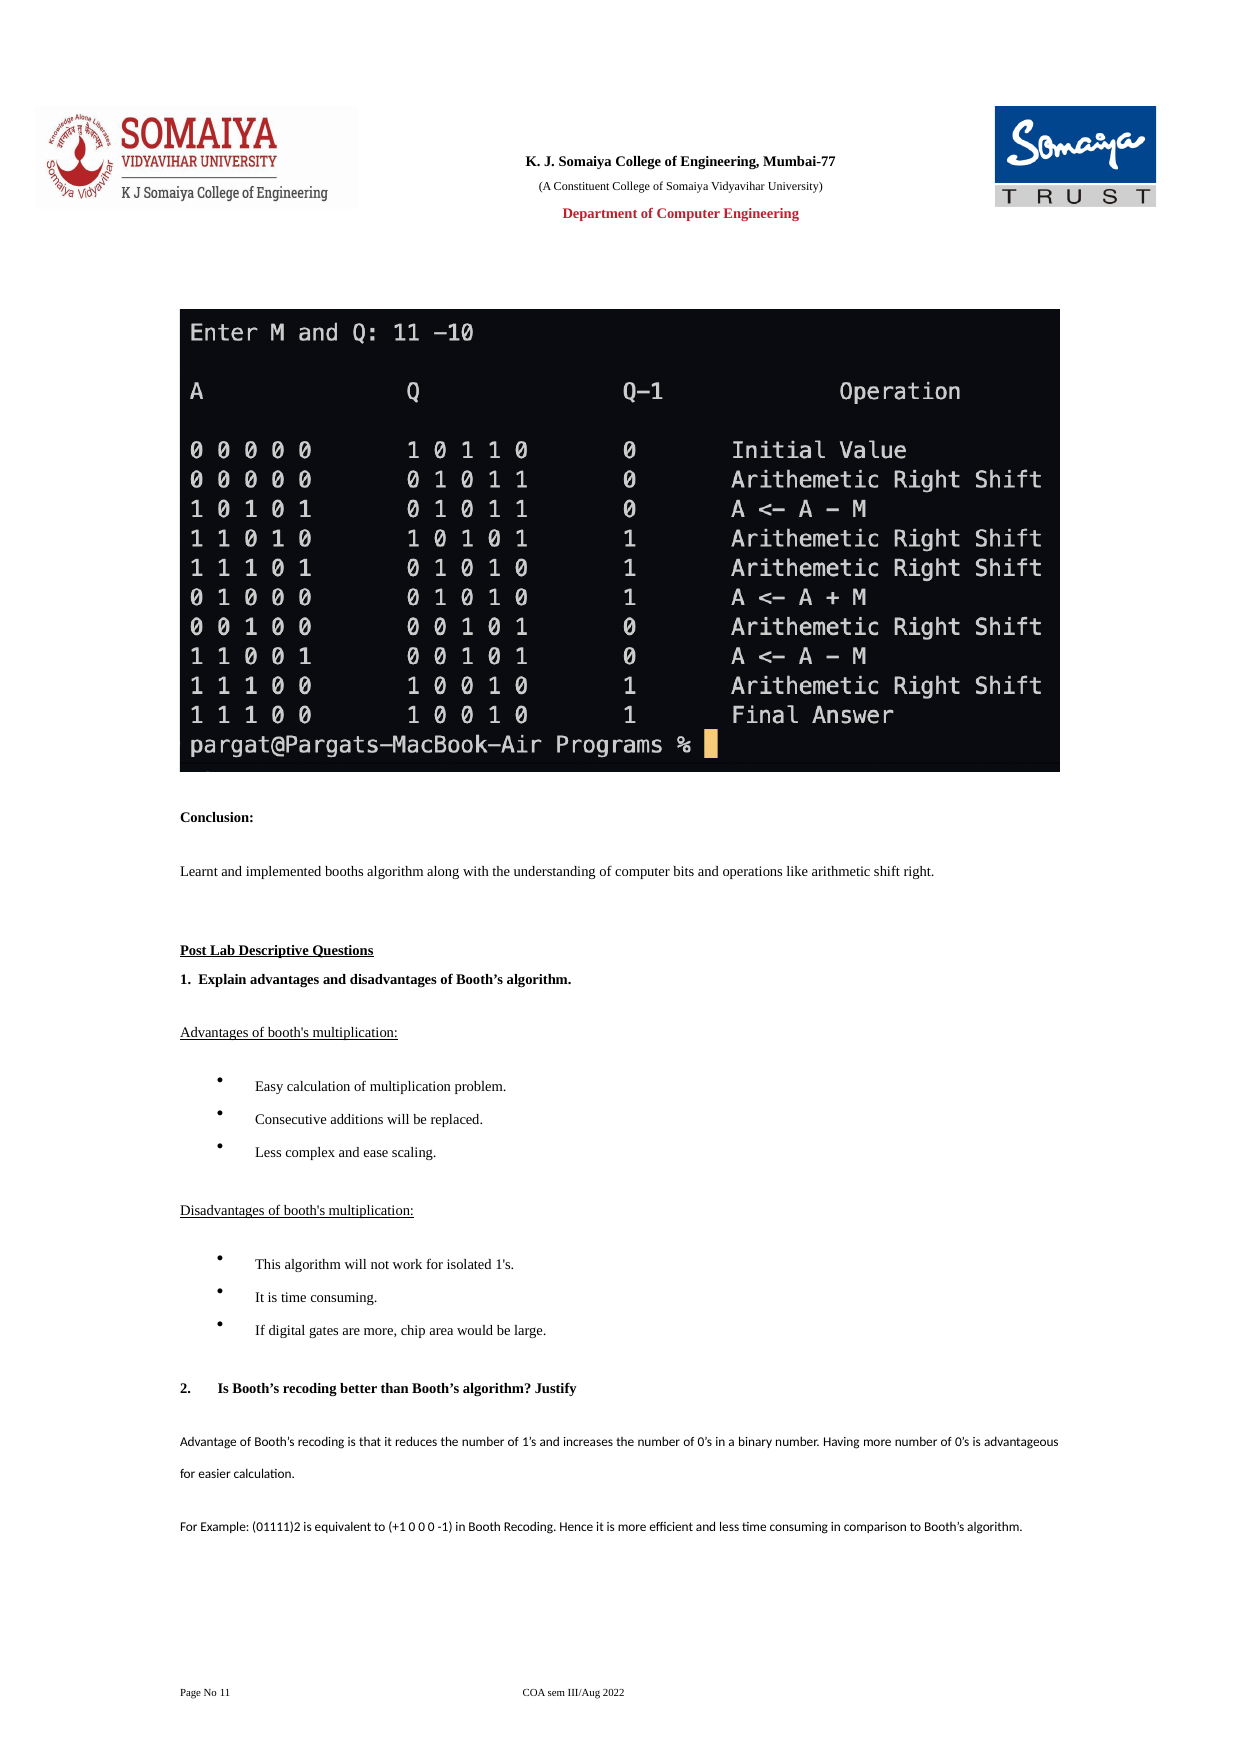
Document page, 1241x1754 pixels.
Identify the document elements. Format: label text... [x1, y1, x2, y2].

text For Example: (01111)2 is equivalent to (+1 0 0 0 -1) in Booth Recoding. Hence it is more efficient and less time consuming in comparison to Booth’s algorithm. [180, 1507, 1060, 1535]
list This algorithm will not work for isolated 1's. [217, 1244, 1060, 1273]
list If digital gates are more, chip area would be large. [217, 1310, 1060, 1339]
picture [179, 309, 1060, 772]
list It is time consuming. [217, 1277, 1060, 1306]
list Is Booth’s recoding better than Booth’s algorithm? Justify [180, 1368, 1060, 1397]
text Advantage of Booth’s recoding is that it reduces the number of 1’s and increases the number of 0’s in a binary number. Having more number of 0’s is advantageous for easier calculation. [180, 1422, 1060, 1482]
text Advantages of booth's multiplication: [180, 1012, 1060, 1041]
list Easy calculation of multiplication problem. [217, 1066, 1060, 1095]
list Consecutive additions will be replaced. [217, 1099, 1060, 1128]
text 1. Explain advantages and disadvantages of Booth’s algorithm. [180, 958, 1060, 987]
text Conclusion: [180, 797, 1060, 826]
picture [34, 106, 359, 209]
list Less complex and ease scaling. [217, 1132, 1060, 1161]
picture [994, 106, 1157, 207]
text Disadvantages of booth's multiplication: [180, 1190, 1060, 1219]
text Post Lab Descriptive Questions [180, 930, 1060, 958]
text Learnt and implemented booths algorithm along with the understanding of computer bits and operations like arithmetic shift right. [180, 851, 1060, 879]
